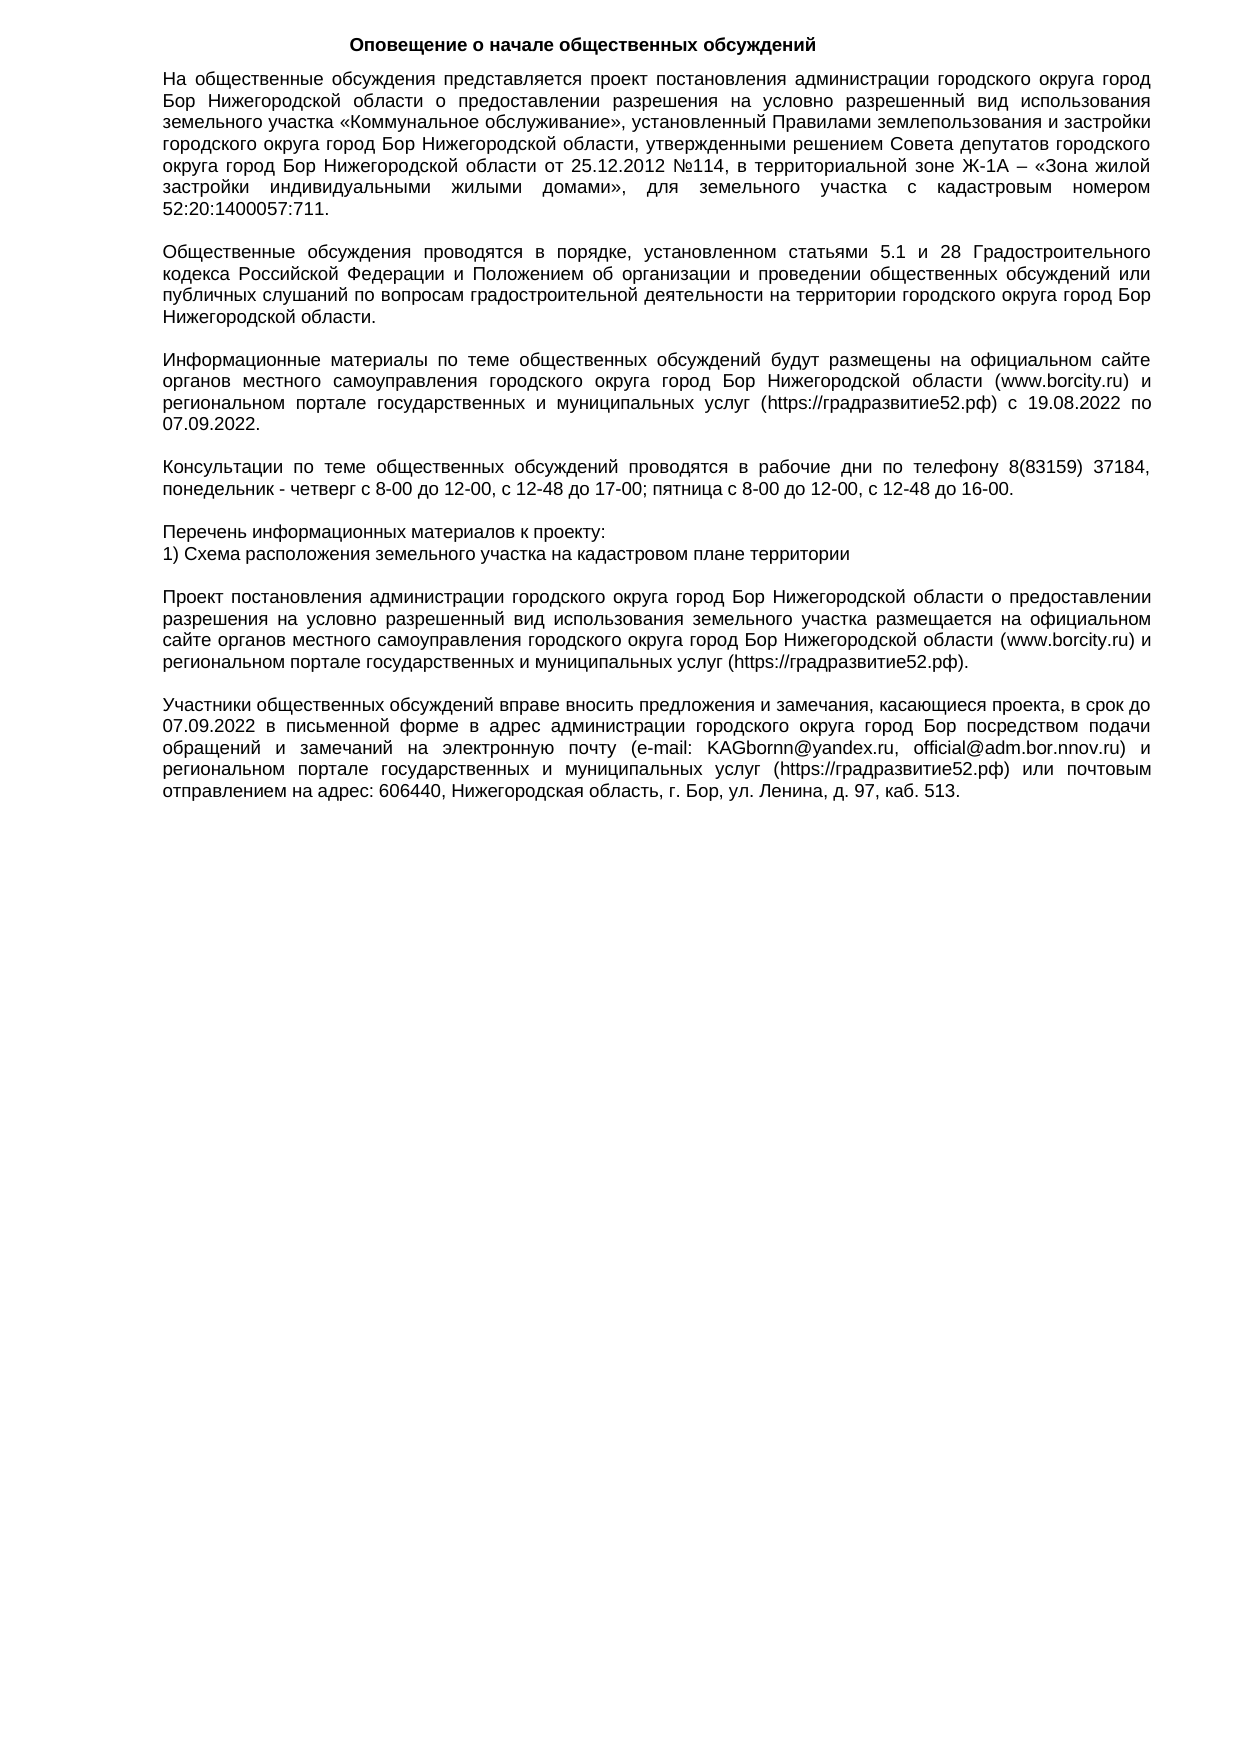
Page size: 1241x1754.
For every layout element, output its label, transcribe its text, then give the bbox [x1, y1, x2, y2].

text 1) Схема расположения земельного участка на кадастровом плане территории [162, 543, 1152, 564]
text На общественные обсуждения представляется проект постановления администрации городского округа город Бор Нижегородской области о предоставлении разрешения на условно разрешенный вид использования земельного участка «Коммунальное обслуживание», установленный Правилами землепользования и застройки городского округа город Бор Нижегородской области, утвержденными решением Совета депутатов городского округа город Бор Нижегородской области от 25.12.2012 №114, в территориальной зоне Ж-1А – «Зона жилой застройки индивидуальными жилыми домами», для земельного участка с кадастровым номером 52:20:1400057:711. [162, 68, 1152, 219]
text Общественные обсуждения проводятся в порядке, установленном статьями 5.1 и 28 Градостроительного кодекса Российской Федерации и Положением об организации и проведении общественных обсуждений или публичных слушаний по вопросам градостроительной деятельности на территории городского округа город Бор Нижегородской области. [162, 241, 1152, 327]
text Проект постановления администрации городского округа город Бор Нижегородской области о предоставлении разрешения на условно разрешенный вид использования земельного участка размещается на официальном сайте органов местного самоуправления городского округа город Бор Нижегородской области (www.borcity.ru) и региональном портале государственных и муниципальных услуг (https://градразвитие52.рф). [162, 586, 1152, 672]
text Консультации по теме общественных обсуждений проводятся в рабочие дни по телефону 8(83159) 37184, понедельник - четверг с 8-00 до 12-00, с 12-48 до 17-00; пятница с 8-00 до 12-00, с 12-48 до 16-00. [162, 456, 1152, 499]
text Оповещение о начале общественных обсуждений [349, 34, 1152, 56]
text Информационные материалы по теме общественных обсуждений будут размещены на официальном сайте органов местного самоуправления городского округа город Бор Нижегородской области (www.borcity.ru) и региональном портале государственных и муниципальных услуг (https://градразвитие52.рф) с 19.08.2022 по 07.09.2022. [162, 348, 1152, 435]
text Перечень информационных материалов к проекту: [162, 521, 1152, 543]
text Участники общественных обсуждений вправе вносить предложения и замечания, касающиеся проекта, в срок до 07.09.2022 в письменной форме в адрес администрации городского округа город Бор посредством подачи обращений и замечаний на электронную почту (e-mail: KAGbornn@yandex.ru, official@adm.bor.nnov.ru) и региональном портале государственных и муниципальных услуг (https://градразвитие52.рф) или почтовым отправлением на адрес: 606440, Нижегородская область, г. Бор, ул. Ленина, д. 97, каб. 513. [162, 693, 1152, 801]
